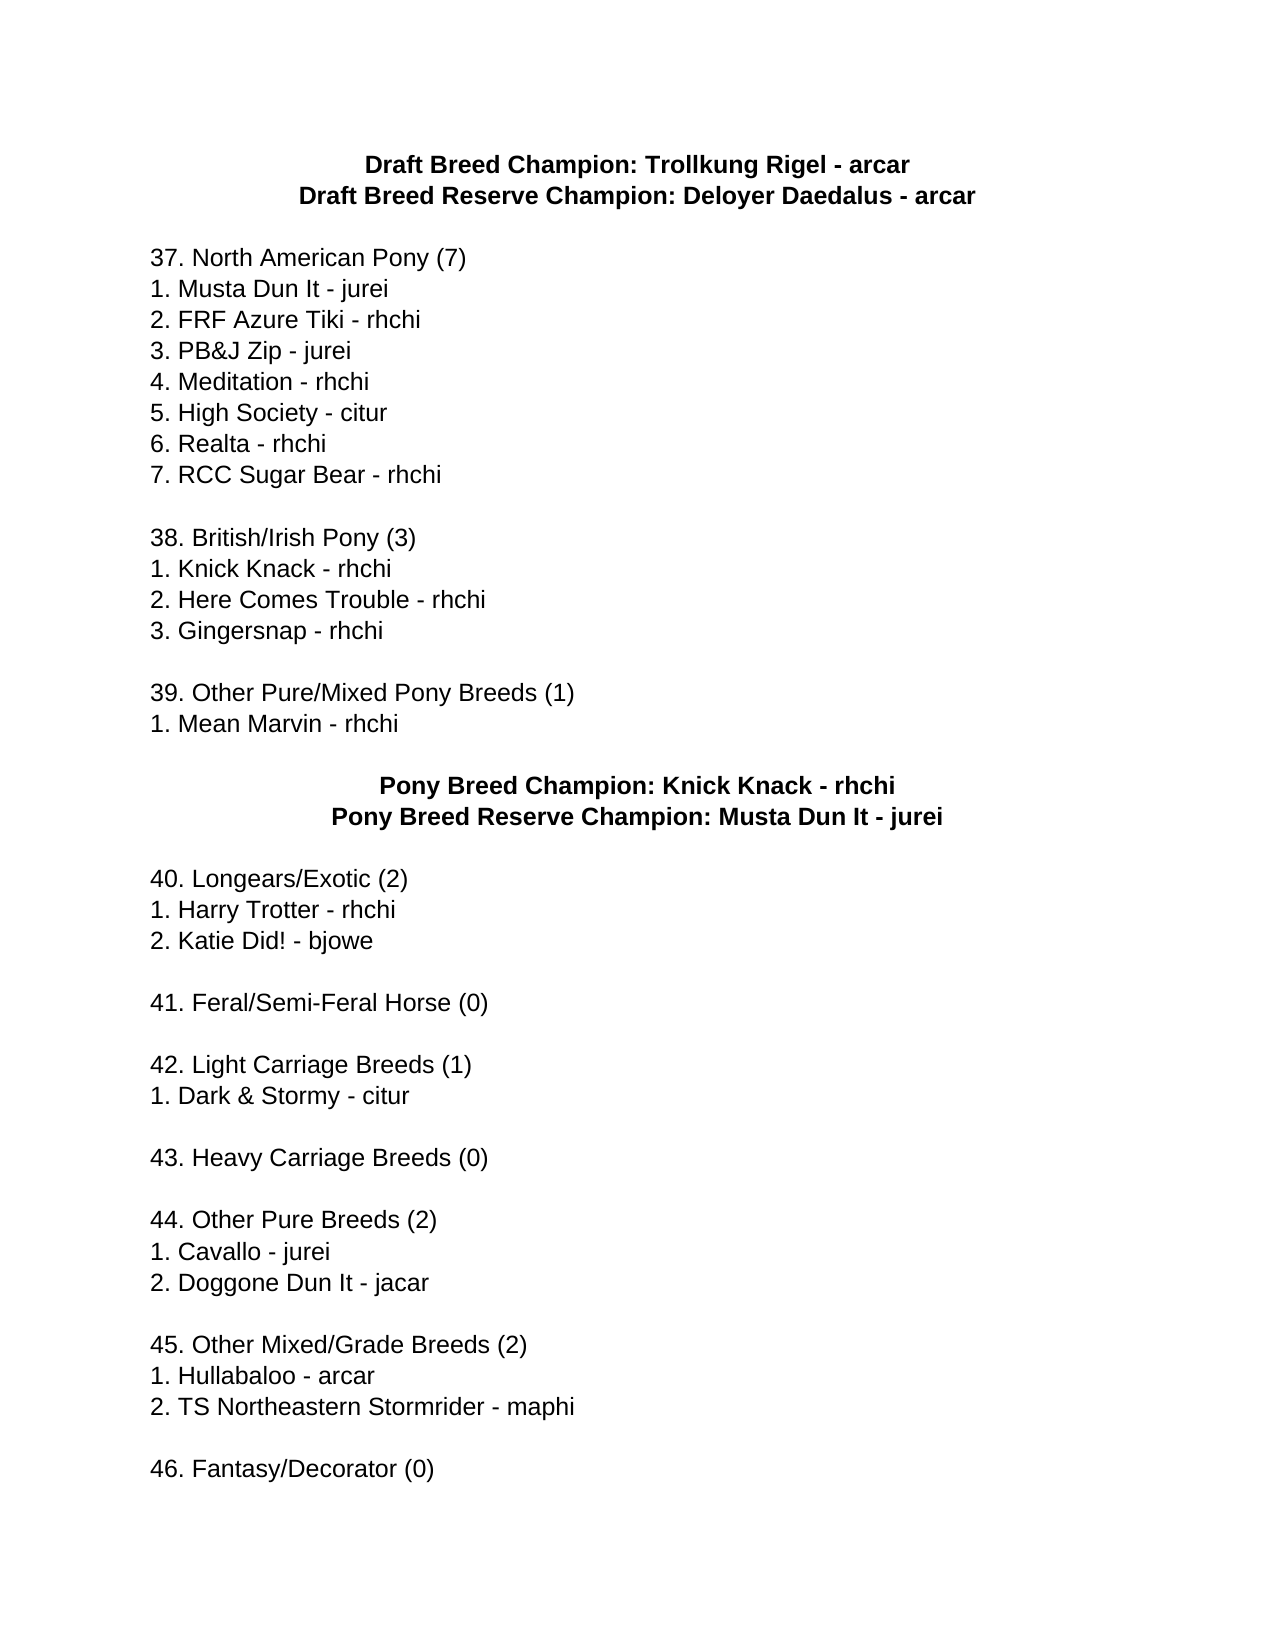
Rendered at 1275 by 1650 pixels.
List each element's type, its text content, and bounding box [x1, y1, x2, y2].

text Draft Breed Reserve Champion: Deloyer Daedalus - arcar [150, 181, 1125, 210]
text 2. Here Comes Trouble - rhchi [150, 584, 1125, 613]
text 1. Cavallo - jurei [150, 1236, 1125, 1265]
text 2. FRF Azure Tiki - rhchi [150, 305, 1125, 334]
text 1. Mean Marvin - rhchi [150, 709, 1125, 737]
text 6. Realta - rhchi [150, 429, 1125, 458]
text 1. Dark & Stormy - citur [150, 1081, 1125, 1110]
text 45. Other Mixed/Grade Breeds (2) [150, 1329, 1125, 1358]
text 46. Fantasy/Decorator (0) [150, 1454, 1125, 1482]
text 43. Heavy Carriage Breeds (0) [150, 1143, 1125, 1172]
text 42. Light Carriage Breeds (1) [150, 1050, 1125, 1079]
text 5. High Society - citur [150, 398, 1125, 427]
text 44. Other Pure Breeds (2) [150, 1205, 1125, 1234]
text 3. PB&J Zip - jurei [150, 336, 1125, 365]
text 2. Katie Did! - bjowe [150, 926, 1125, 955]
text 4. Meditation - rhchi [150, 367, 1125, 396]
text 1. Knick Knack - rhchi [150, 553, 1125, 582]
text Draft Breed Champion: Trollkung Rigel - arcar [150, 150, 1125, 179]
text 3. Gingersnap - rhchi [150, 616, 1125, 644]
text 7. RCC Sugar Bear - rhchi [150, 460, 1125, 489]
text Pony Breed Reserve Champion: Musta Dun It - jurei [150, 802, 1125, 831]
text Pony Breed Champion: Knick Knack - rhchi [150, 771, 1125, 799]
text 1. Musta Dun It - jurei [150, 274, 1125, 303]
text 2. TS Northeastern Stormrider - maphi [150, 1392, 1125, 1420]
text 1. Hullabaloo - arcar [150, 1361, 1125, 1389]
text 38. British/Irish Pony (3) [150, 522, 1125, 551]
text 39. Other Pure/Mixed Pony Breeds (1) [150, 678, 1125, 706]
text 41. Feral/Semi-Feral Horse (0) [150, 988, 1125, 1017]
text 37. North American Pony (7) [150, 243, 1125, 272]
text 40. Longears/Exotic (2) [150, 864, 1125, 893]
text 2. Doggone Dun It - jacar [150, 1267, 1125, 1296]
text 1. Harry Trotter - rhchi [150, 895, 1125, 924]
